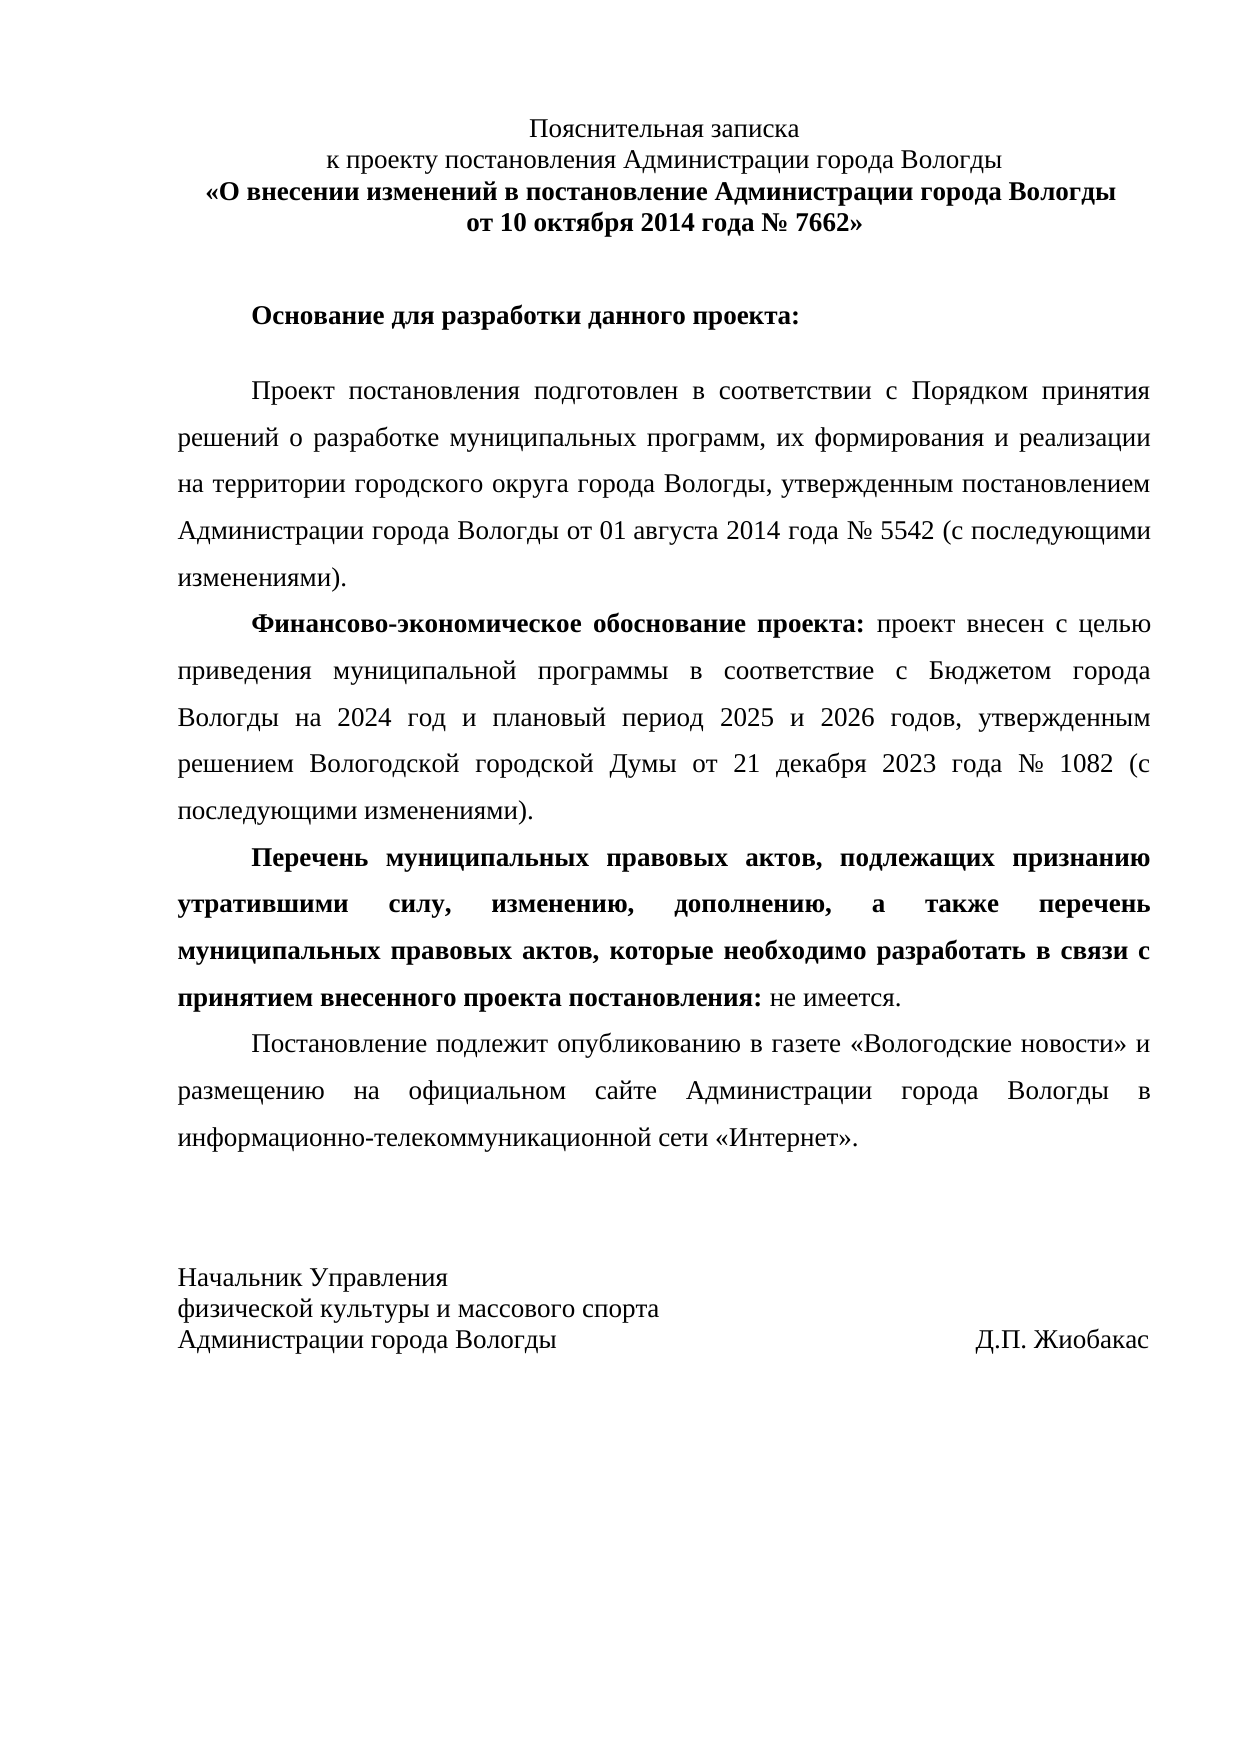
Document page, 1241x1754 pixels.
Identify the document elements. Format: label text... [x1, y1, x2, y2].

text к проекту постановления Администрации города Вологды [177, 143, 1152, 175]
text физической культуры и массового спорта [177, 1292, 1152, 1323]
text Постановление подлежит опубликованию в газете «Вологодские новости» и размещению на официальном сайте Администрации города Вологды в информационно-телекоммуникационной сети «Интернет». [177, 1027, 1152, 1152]
text Перечень муниципальных правовых актов, подлежащих признанию утратившими силу, изменению, дополнению, а также перечень муниципальных правовых актов, которые необходимо разработать в связи с принятием внесенного проекта постановления: не имеется. [177, 841, 1152, 1012]
text «О внесении изменений в постановление Администрации города Вологды от 10 октября 2014 года № 7662» [177, 175, 1152, 237]
text Начальник Управления [177, 1261, 1152, 1292]
text Администрации города Вологды Д.П. Жиобакас [177, 1323, 1152, 1354]
text Пояснительная записка [177, 112, 1152, 143]
text Основание для разработки данного проекта: [177, 299, 1152, 330]
text Проект постановления подготовлен в соответствии с Порядком принятия решений о разработке муниципальных программ, их формирования и реализации на территории городского округа города Вологды, утвержденным постановлением Администрации города Вологды от 01 августа 2014 года № 5542 (с последующими изменениями). [177, 374, 1152, 592]
text Финансово-экономическое обоснование проекта: проект внесен с целью приведения муниципальной программы в соответствие с Бюджетом города Вологды на 2024 год и плановый период 2025 и 2026 годов, утвержденным решением Вологодской городской Думы от 21 декабря 2023 года № 1082 (с последующими изменениями). [177, 607, 1152, 825]
